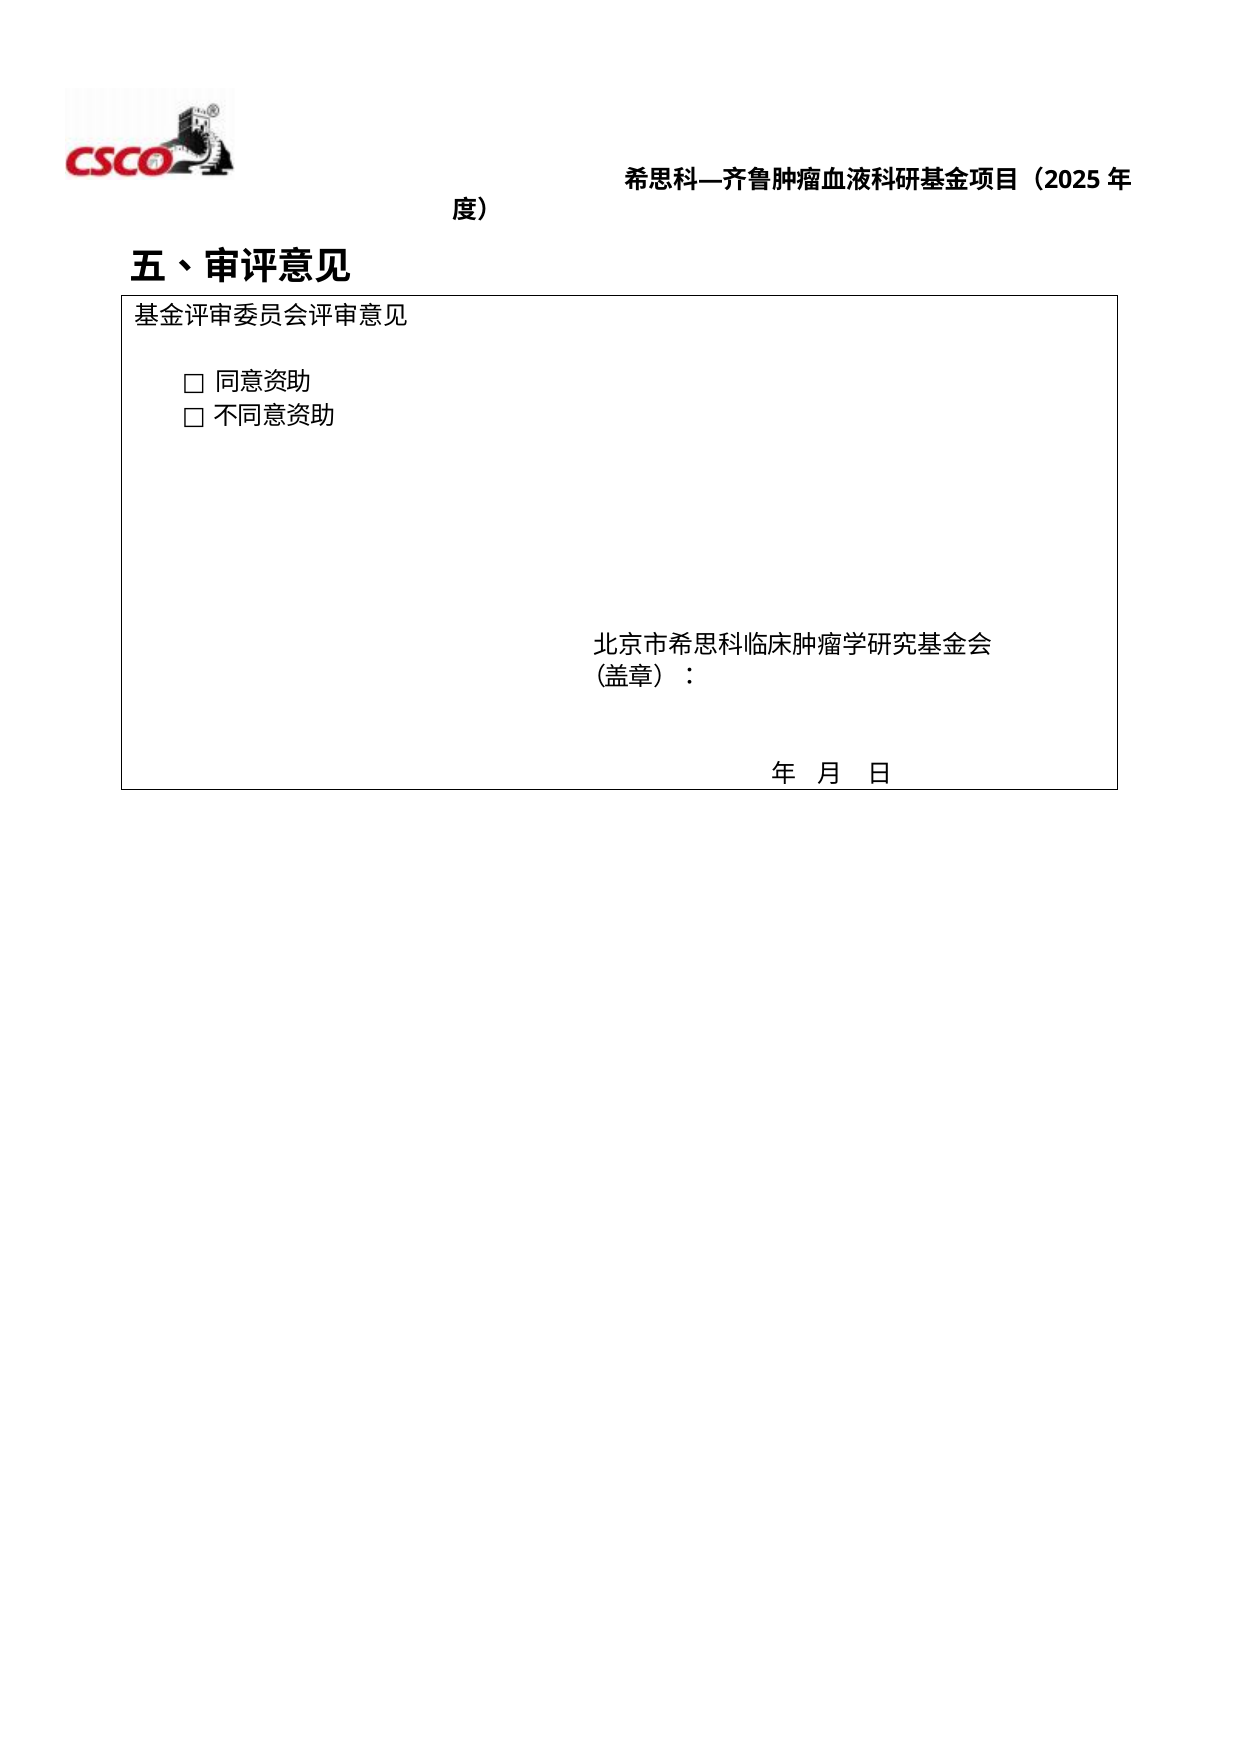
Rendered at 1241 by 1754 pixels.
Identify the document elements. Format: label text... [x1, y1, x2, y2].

table_header 基金评审委员会评审意见 □ 同意资助 □ 不同意资助 北京市希思科临床肿瘤学研究基金会 （盖章）： 年 月 日 [122, 296, 1117, 788]
picture [65, 88, 235, 180]
text 希思科—齐鲁肿瘤血液科研基金项目（2025 年度） [452, 163, 1178, 226]
text 五、审评意见 [129, 242, 1178, 289]
